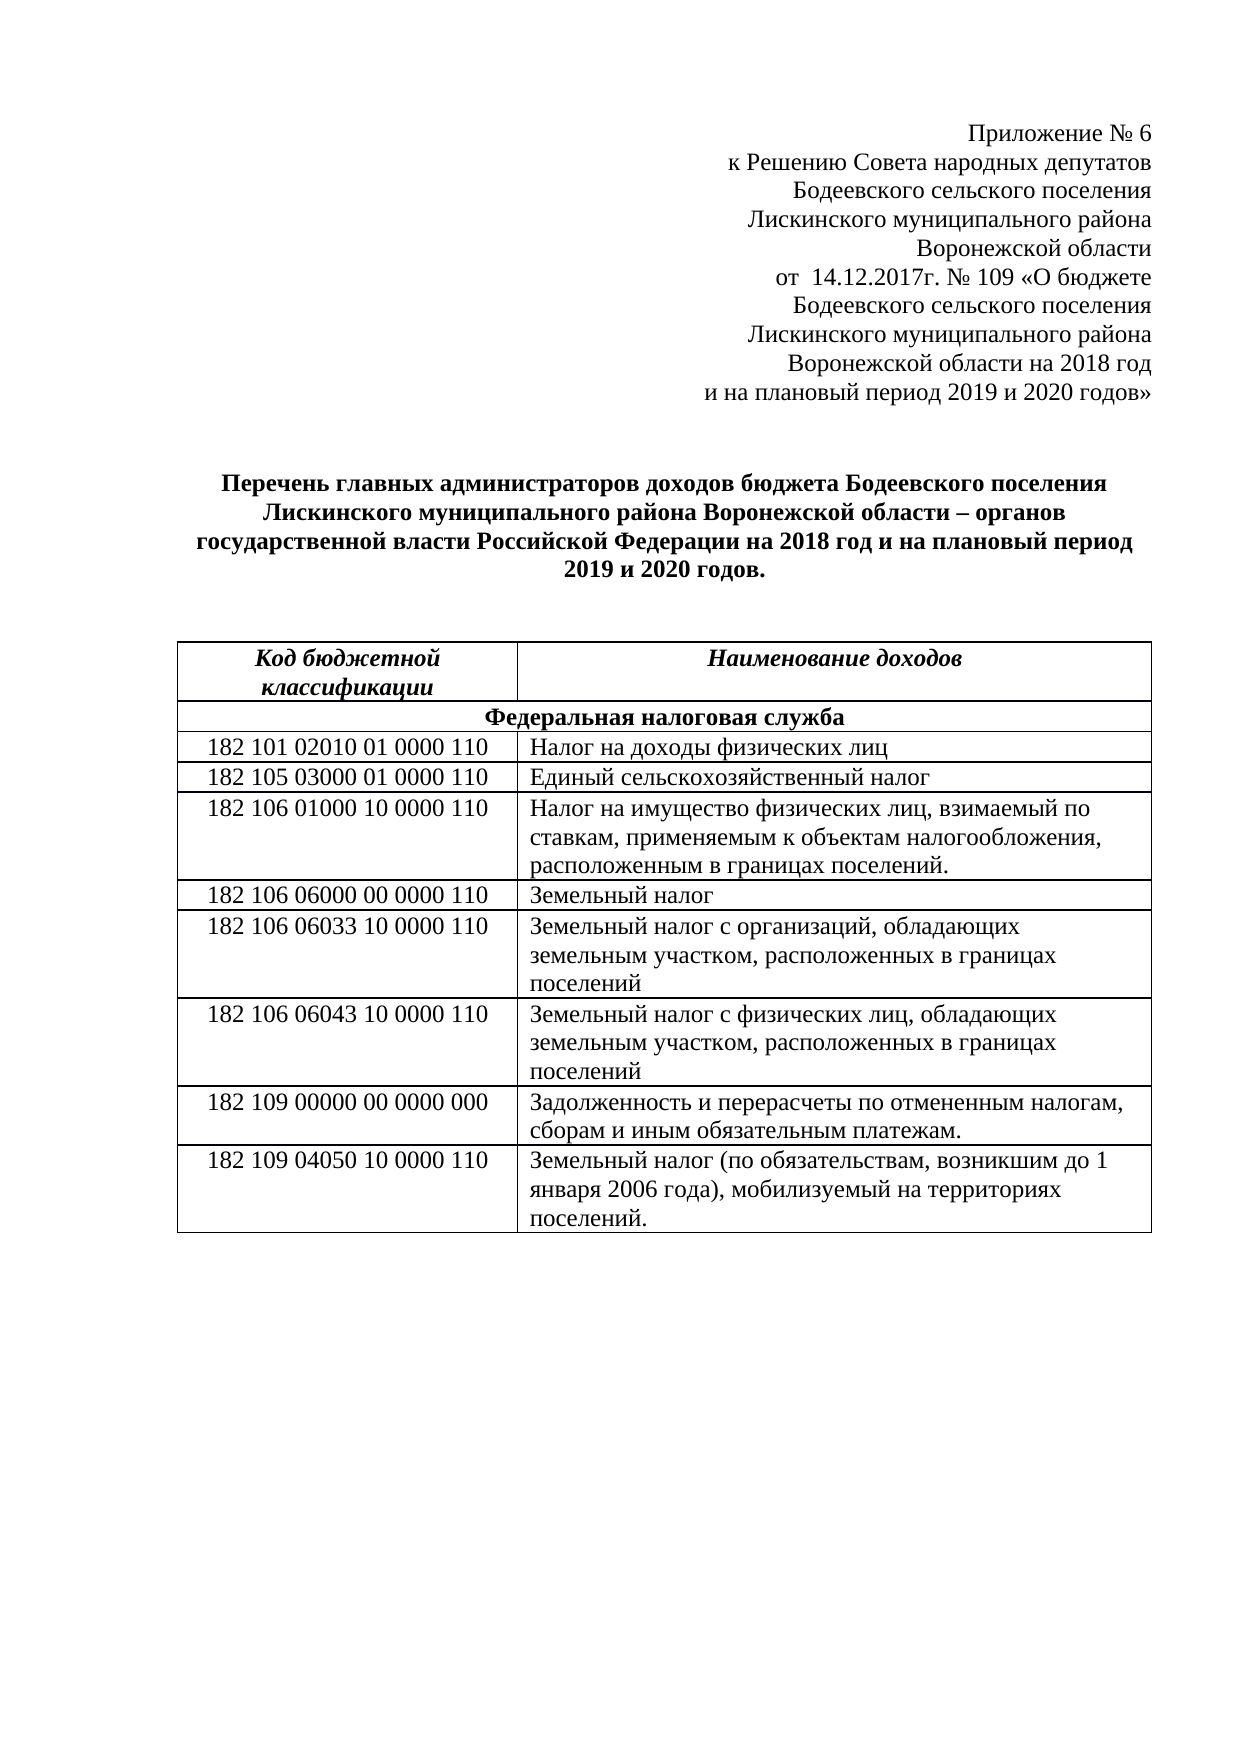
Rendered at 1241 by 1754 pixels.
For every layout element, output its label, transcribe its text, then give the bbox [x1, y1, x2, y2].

text Приложение № 6 [177, 118, 1152, 147]
text Лискинского муниципального района [177, 204, 1152, 233]
text Перечень главных администраторов доходов бюджета Бодеевского поселения Лискинского муниципального района Воронежской области – органов государственной власти Российской Федерации на 2018 год и на плановый период 2019 и 2020 годов. [177, 468, 1152, 583]
table_cell 182 106 06000 00 0000 110 [178, 881, 517, 909]
table_cell 182 106 06043 10 0000 110 [178, 999, 517, 1085]
text Лискинского муниципального района [177, 319, 1152, 348]
text Бодеевского сельского поселения [177, 176, 1152, 204]
table_cell Земельный налог [518, 881, 1151, 909]
table_cell Земельный налог с организаций, обладающих земельным участком, расположенных в границах поселений [518, 911, 1151, 997]
text и на плановый период 2019 и 2020 годов» [177, 377, 1152, 406]
table_cell Налог на доходы физических лиц [518, 732, 1151, 761]
text от 14.12.2017г. № 109 «О бюджете [177, 262, 1152, 291]
text Воронежской области [177, 233, 1152, 262]
table_cell Земельный налог (по обязательствам, возникшим до 1 января 2006 года), мобилизуемый на территориях поселений. [518, 1146, 1151, 1232]
table_cell 182 109 04050 10 0000 110 [178, 1146, 517, 1232]
table_header Код бюджетной классификации [178, 643, 517, 700]
table_cell Федеральная налоговая служба [178, 702, 1151, 731]
table_cell Единый сельскохозяйственный налог [518, 763, 1151, 791]
table_cell 182 106 01000 10 0000 110 [178, 793, 517, 879]
table_cell 182 109 00000 00 0000 000 [178, 1087, 517, 1144]
text к Решению Совета народных депутатов [177, 147, 1152, 176]
text Воронежской области на 2018 год [177, 348, 1152, 377]
table_cell 182 106 06033 10 0000 110 [178, 911, 517, 997]
table_header Наименование доходов [518, 643, 1151, 700]
table_cell Задолженность и перерасчеты по отмененным налогам, сборам и иным обязательным платежам. [518, 1087, 1151, 1144]
table_cell 182 105 03000 01 0000 110 [178, 763, 517, 791]
table_cell Налог на имущество физических лиц, взимаемый по ставкам, применяемым к объектам налогообложения, расположенным в границах поселений. [518, 793, 1151, 879]
table_cell 182 101 02010 01 0000 110 [178, 732, 517, 761]
text Бодеевского сельского поселения [177, 291, 1152, 319]
table_cell Земельный налог с физических лиц, обладающих земельным участком, расположенных в границах поселений [518, 999, 1151, 1085]
